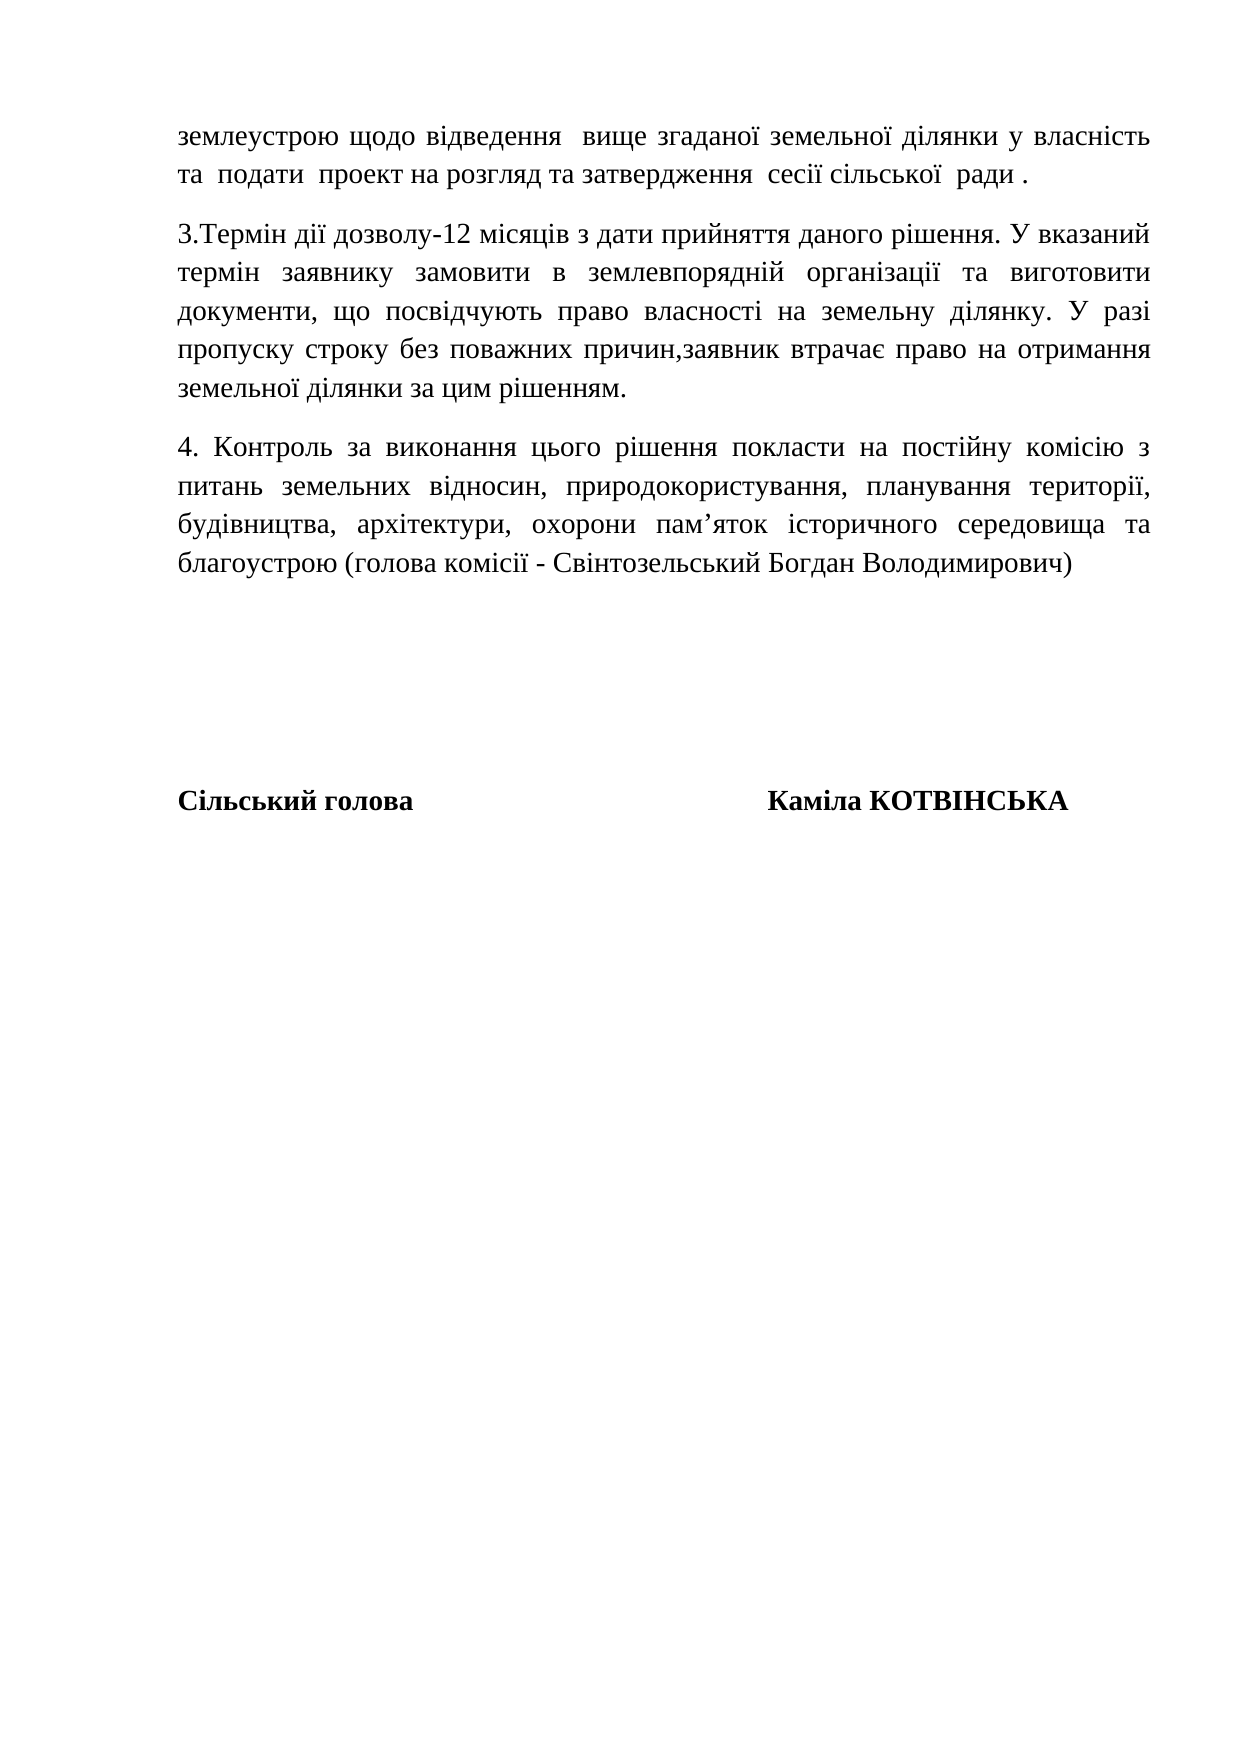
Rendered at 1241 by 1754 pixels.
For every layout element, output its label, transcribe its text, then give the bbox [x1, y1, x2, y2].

text Сільський голова Каміла КОТВІНСЬКА [177, 783, 1152, 816]
text 4. Контроль за виконання цього рішення покласти на постійну комісію з питань земельних відносин, природокористування, планування території, будівництва, архітектури, охорони памʼяток історичного середовища та благоустрою (голова комісії - Свінтозельський Богдан Володимирович) [177, 429, 1152, 579]
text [177, 118, 1152, 190]
text 3.Термін дії дозволу-12 місяців з дати прийняття даного рішення. У вказаний термін заявнику замовити в землевпорядній організації та виготовити документи, що посвідчують право власності на земельну ділянку. У разі пропуску строку без поважних причин,заявник втрачає право на отримання земельної ділянки за цим рішенням. [177, 216, 1152, 404]
